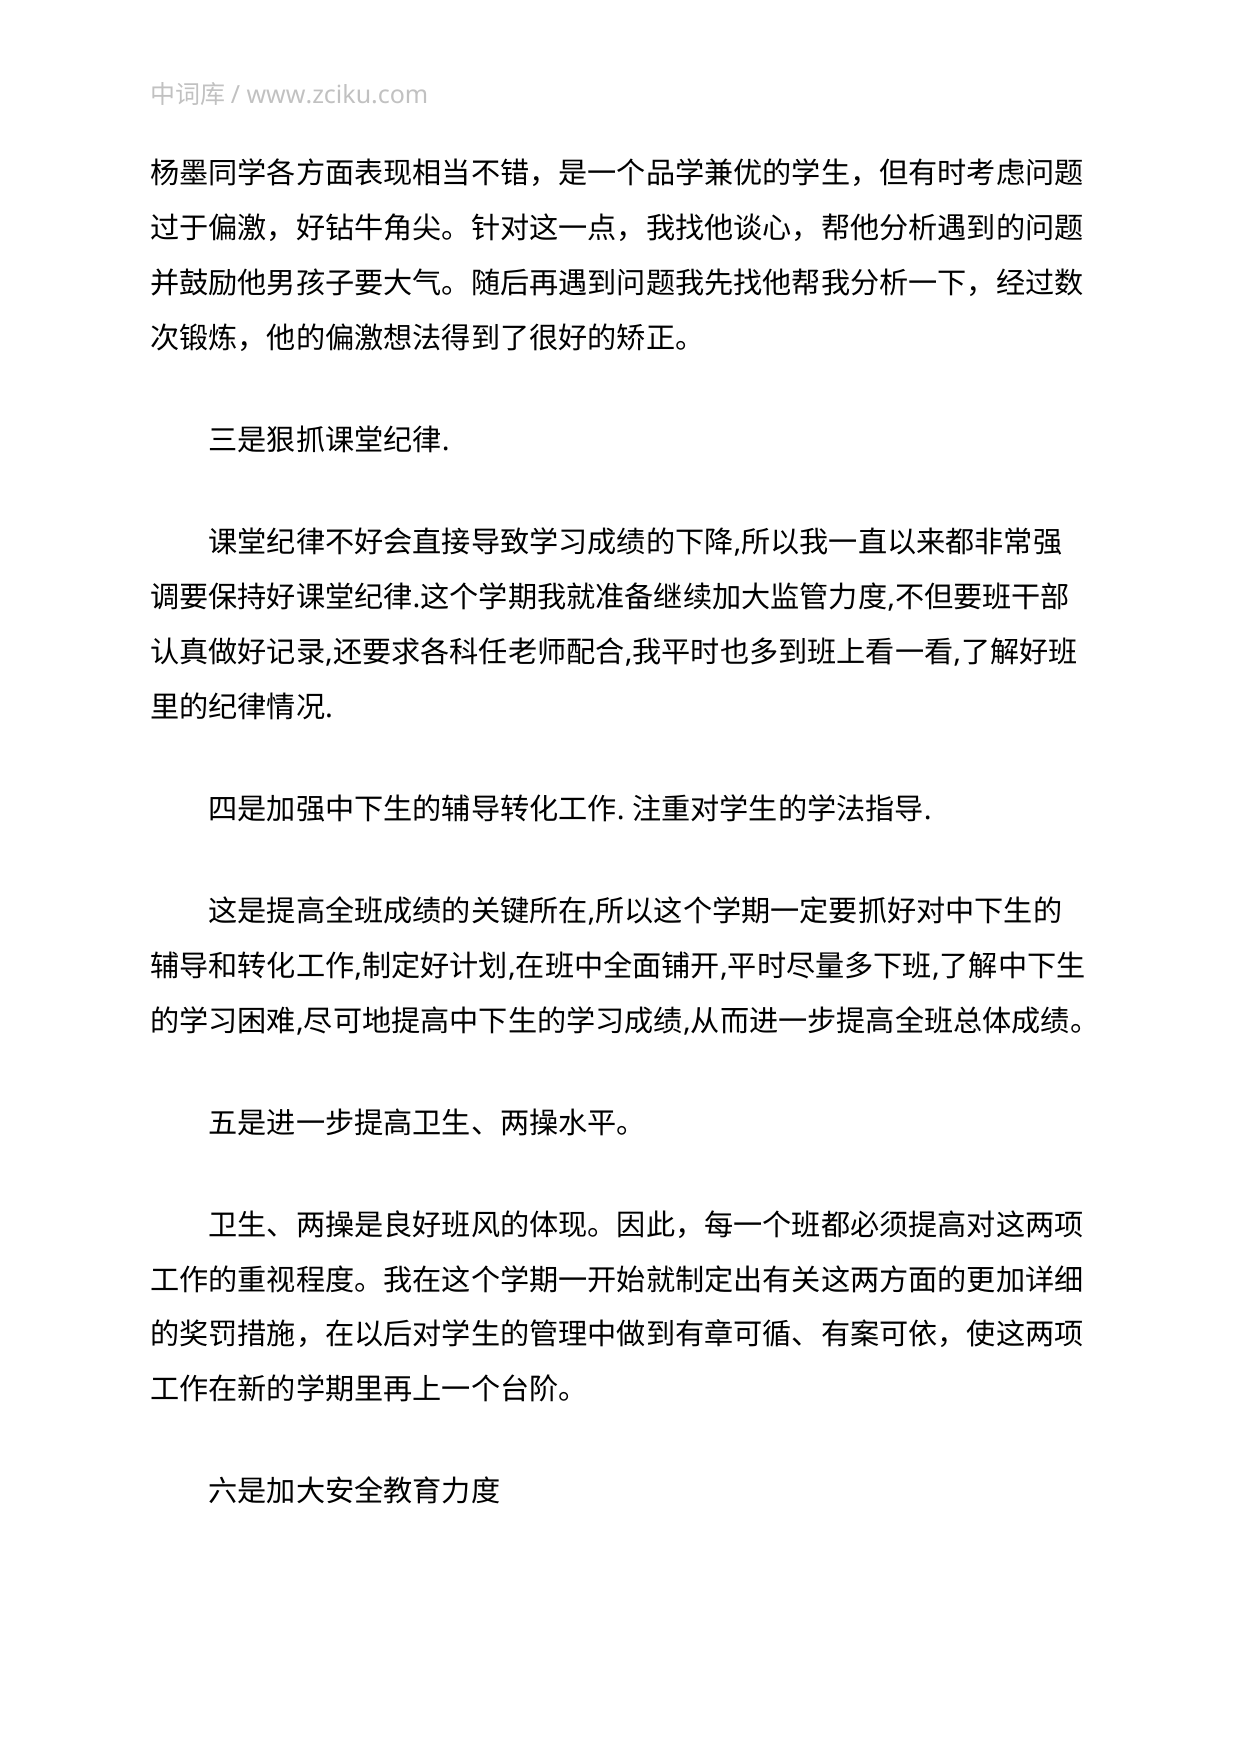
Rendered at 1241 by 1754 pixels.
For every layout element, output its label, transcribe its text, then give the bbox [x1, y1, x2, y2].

text 课堂纪律不好会直接导致学习成绩的下降,所以我一直以来都非常强调要保持好课堂纪律.这个学期我就准备继续加大监管力度,不但要班干部认真做好记录,还要求各科任老师配合,我平时也多到班上看一看,了解好班里的纪律情况. [150, 518, 1090, 726]
text 这是提高全班成绩的关键所在,所以这个学期一定要抓好对中下生的辅导和转化工作,制定好计划,在班中全面铺开,平时尽量多下班,了解中下生的学习困难,尽可地提高中下生的学习成绩,从而进一步提高全班总体成绩。 [150, 887, 1090, 1040]
text 四是加强中下生的辅导转化工作. 注重对学生的学法指导. [150, 785, 1090, 828]
text 六是加大安全教育力度 [150, 1468, 1090, 1510]
text 五是进一步提高卫生、两操水平。 [150, 1099, 1090, 1142]
text 卫生、两操是良好班风的体现。因此，每一个班都必须提高对这两项工作的重视程度。我在这个学期一开始就制定出有关这两方面的更加详细的奖罚措施，在以后对学生的管理中做到有章可循、有案可依，使这两项工作在新的学期里再上一个台阶。 [150, 1201, 1090, 1408]
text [150, 150, 1090, 357]
text 三是狠抓课堂纪律. [150, 416, 1090, 459]
